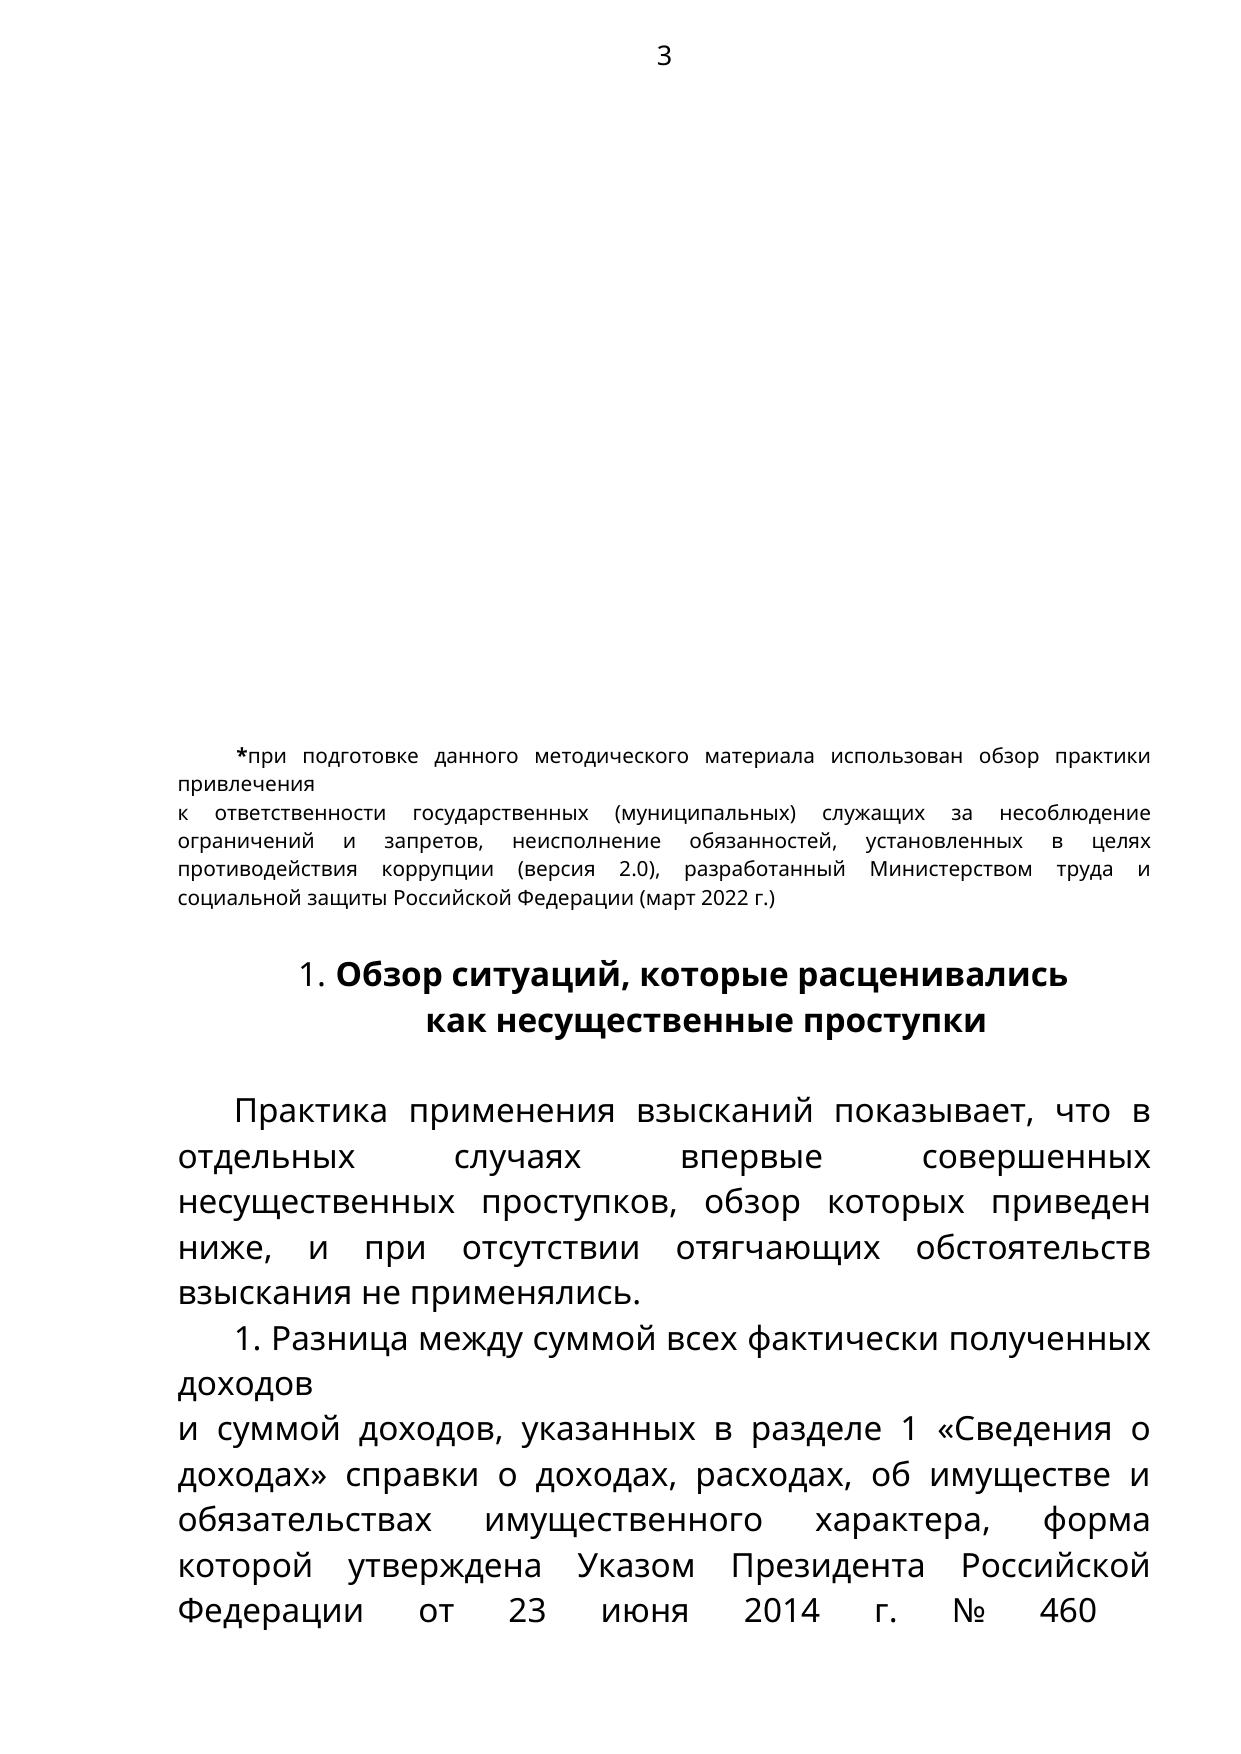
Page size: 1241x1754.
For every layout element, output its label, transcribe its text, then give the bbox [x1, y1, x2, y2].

text *при подготовке данного методического материала использован обзор практики привлечения к ответственности государственных (муниципальных) служащих за несоблюдение ограничений и запретов, неисполнение обязанностей, установленных в целях противодействия коррупции (версия 2.0), разработанный Министерством труда и социальной защиты Российской Федерации (март 2022 г.) [177, 741, 1152, 911]
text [177, 1314, 1152, 1632]
list Обзор ситуаций, которые расценивались как несущественные проступки [215, 951, 1152, 1042]
text Практика применения взысканий показывает, что в отдельных случаях впервые совершенных несущественных проступков, обзор которых приведен ниже, и при отсутствии отягчающих обстоятельств взыскания не применялись. [177, 1087, 1152, 1314]
